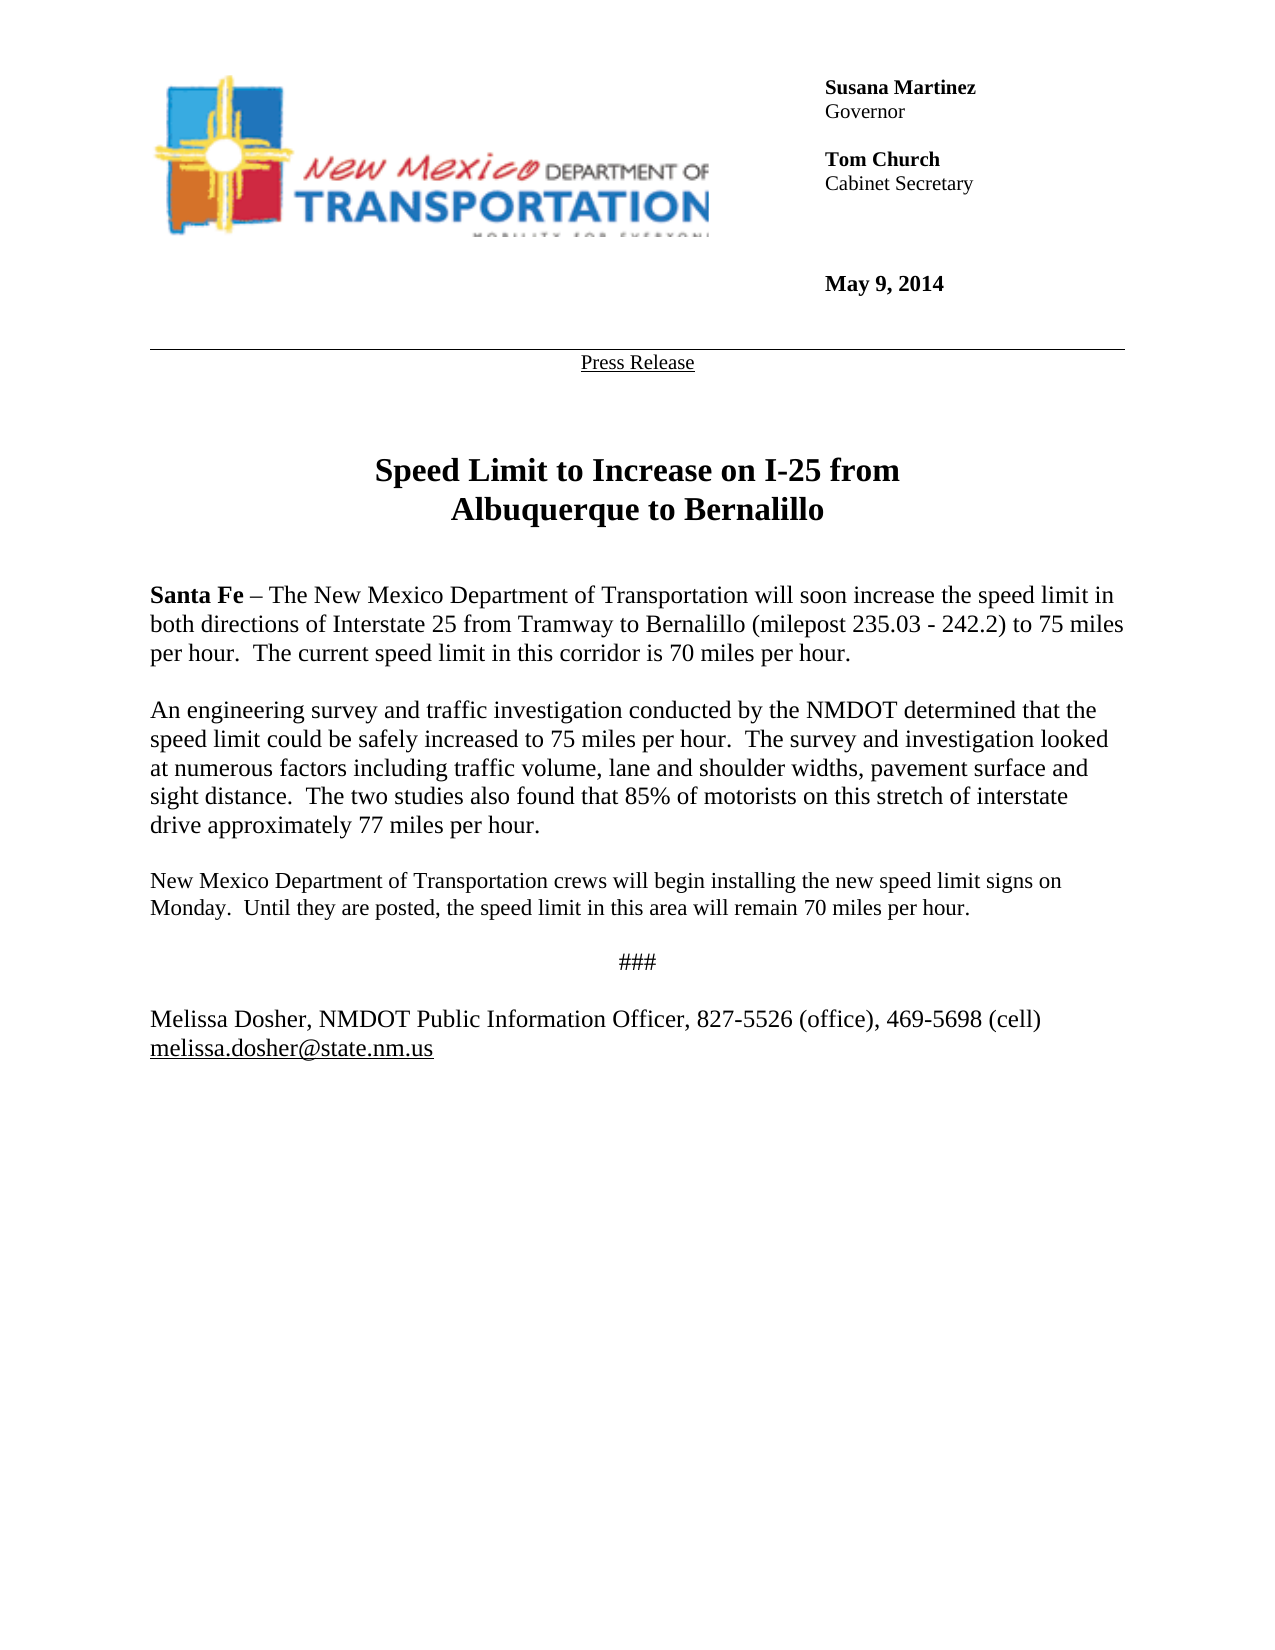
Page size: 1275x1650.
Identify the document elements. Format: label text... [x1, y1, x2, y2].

text Santa Fe – The New Mexico Department of Transportation will soon increase the speed limit in both directions of Interstate 25 from Tramway to Bernalillo (milepost 235.03 - 242.2) to 75 miles per hour. The current speed limit in this corridor is 70 miles per hour. [150, 580, 1125, 666]
text An engineering survey and traffic investigation conducted by the NMDOT determined that the speed limit could be safely increased to 75 miles per hour. The survey and investigation looked at numerous factors including traffic volume, lane and shoulder widths, pavement surface and sight distance. The two studies also found that 85% of motorists on this stretch of interstate drive approximately 77 miles per hour. [150, 695, 1125, 839]
text May 9, 2014 [150, 270, 1125, 296]
text New Mexico Department of Transportation crews will begin installing the new speed limit signs on Monday. Until they are posted, the speed limit in this area will remain 70 miles per hour. [150, 868, 1125, 920]
subtitle Press Release [150, 350, 1125, 374]
text Speed Limit to Increase on I-25 from [150, 451, 1125, 489]
picture [150, 75, 709, 237]
text ### [150, 947, 1125, 975]
text Albuquerque to Bernalillo [150, 489, 1125, 527]
text Melissa Dosher, NMDOT Public Information Officer, 827-5526 (office), 469-5698 (cell) melissa.dosher@state.nm.us [150, 1004, 1125, 1062]
